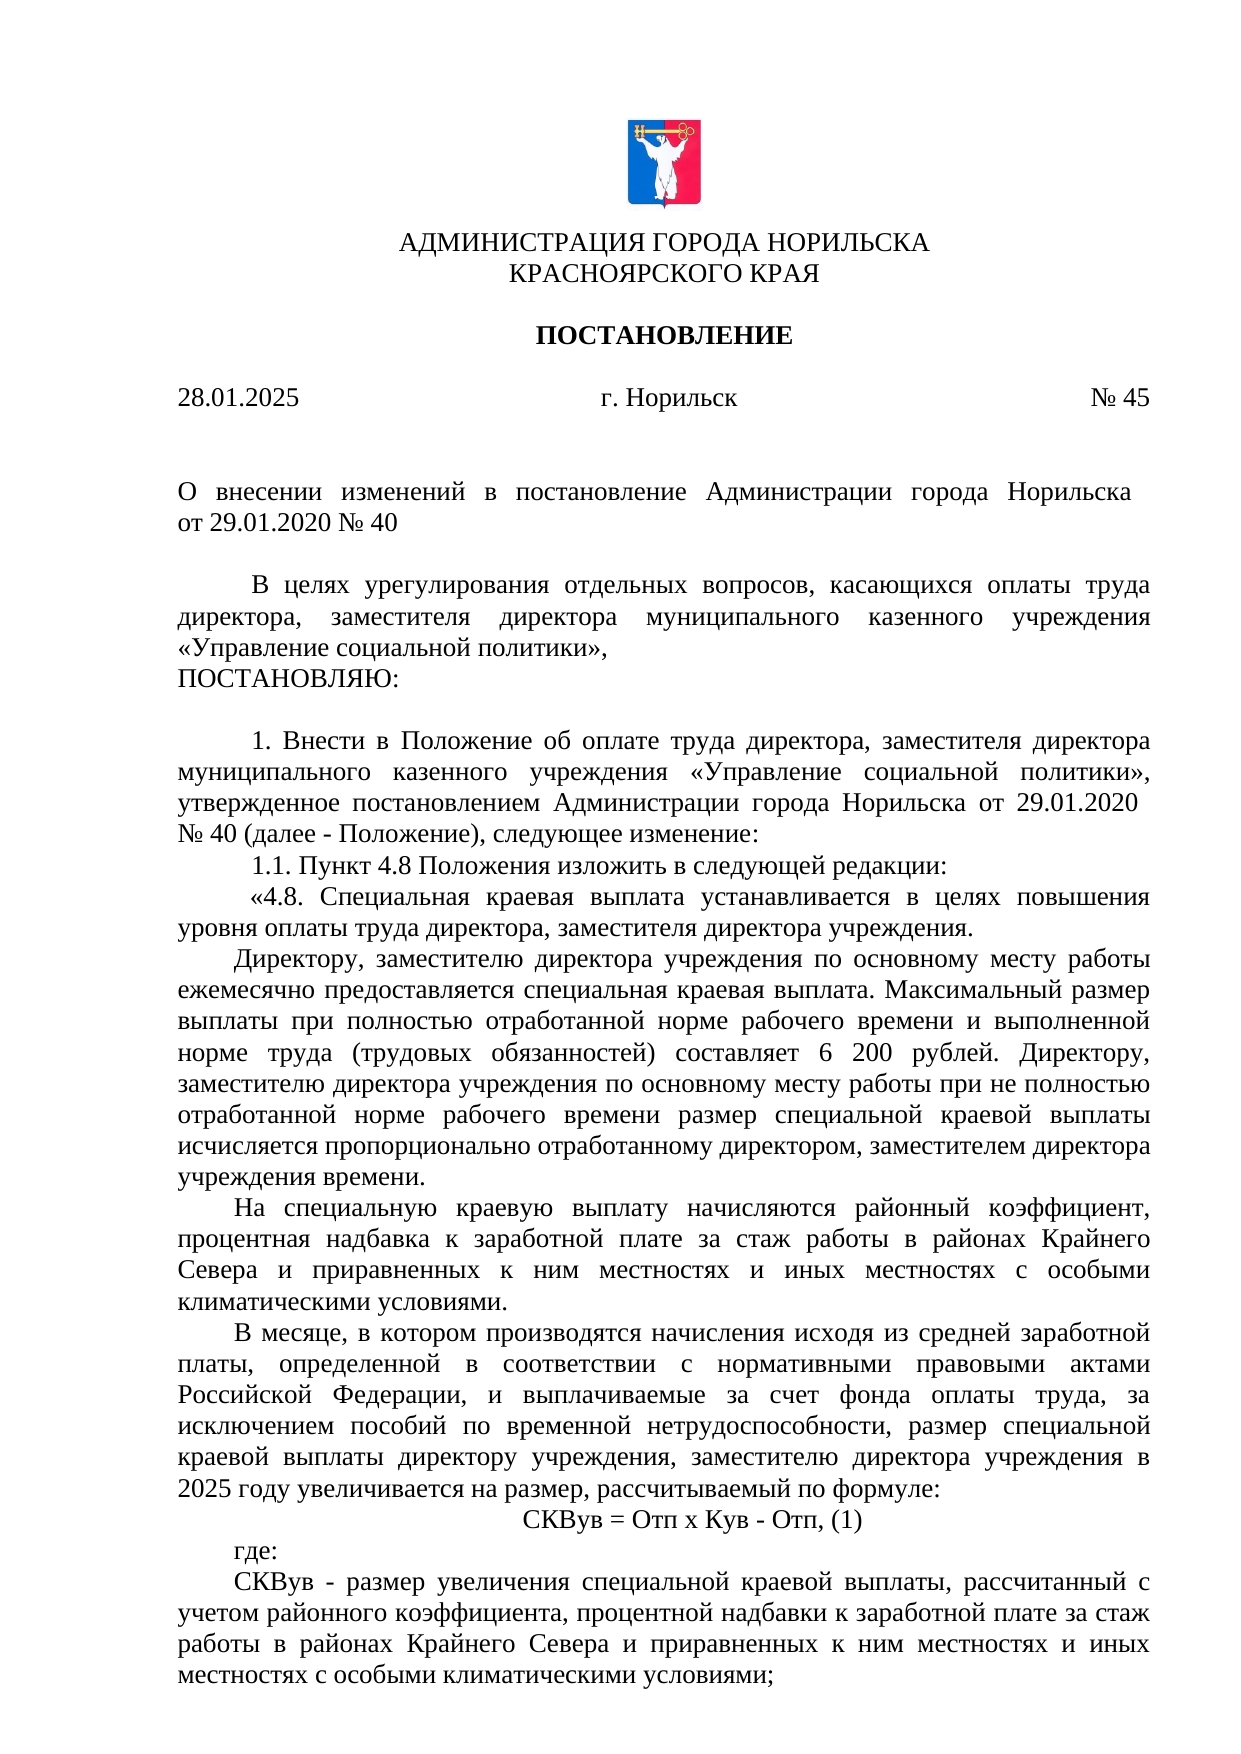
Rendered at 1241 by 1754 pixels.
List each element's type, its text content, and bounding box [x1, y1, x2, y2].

text 1. Внести в Положение об оплате труда директора, заместителя директора муниципального казенного учреждения «Управление социальной политики», утвержденное постановлением Администрации города Норильска от 29.01.2020 № 40 (далее - Положение), следующее изменение: [177, 724, 1152, 849]
text где: [177, 1534, 1152, 1565]
text О внесении изменений в постановление Администрации города Норильска от 29.01.2020 № 40 [177, 475, 1152, 537]
text Директору, заместителю директора учреждения по основному месту работы ежемесячно предоставляется специальная краевая выплата. Максимальный размер выплаты при полностью отработанной норме рабочего времени и выполненной норме труда (трудовых обязанностей) составляет 6 200 рублей. Директору, заместителю директора учреждения по основному месту работы при не полностью отработанной норме рабочего времени размер специальной краевой выплаты исчисляется пропорционально отработанному директором, заместителем директора учреждения времени. [177, 942, 1152, 1191]
text В целях урегулирования отдельных вопросов, касающихся оплаты труда директора, заместителя директора муниципального казенного учреждения «Управление социальной политики», [177, 568, 1152, 662]
text 28.01.2025 г. Норильск № 45 [177, 382, 1152, 413]
text КРАСНОЯРСКОГО КРАЯ [177, 257, 1152, 288]
text В месяце, в котором производятся начисления исходя из средней заработной платы, определенной в соответствии с нормативными правовыми актами Российской Федерации, и выплачиваемые за счет фонда оплаты труда, за исключением пособий по временной нетрудоспособности, размер специальной краевой выплаты директору учреждения, заместителю директора учреждения в 2025 году увеличивается на размер, рассчитываемый по формуле: [177, 1316, 1152, 1503]
text «4.8. Специальная краевая выплата устанавливается в целях повышения уровня оплаты труда директора, заместителя директора учреждения. [177, 880, 1152, 942]
text На специальную краевую выплату начисляются районный коэффициент, процентная надбавка к заработной плате за стаж работы в районах Крайнего Севера и приравненных к ним местностях и иных местностях с особыми климатическими условиями. [177, 1191, 1152, 1316]
text ПОСТАНОВЛЯЮ: [177, 662, 1152, 693]
text ПОСТАНОВЛЕНИЕ [177, 319, 1152, 350]
text СКВув = Отп x Кув - Отп, (1) [177, 1503, 1152, 1534]
text АДМИНИСТРАЦИЯ ГОРОДА НОРИЛЬСКА [177, 226, 1152, 257]
text СКВув - размер увеличения специальной краевой выплаты, рассчитанный с учетом районного коэффициента, процентной надбавки к заработной плате за стаж работы в районах Крайнего Севера и приравненных к ним местностях и иных местностях с особыми климатическими условиями; [177, 1565, 1152, 1690]
text 1.1. Пункт 4.8 Положения изложить в следующей редакции: [177, 849, 1152, 880]
picture [626, 118, 703, 211]
